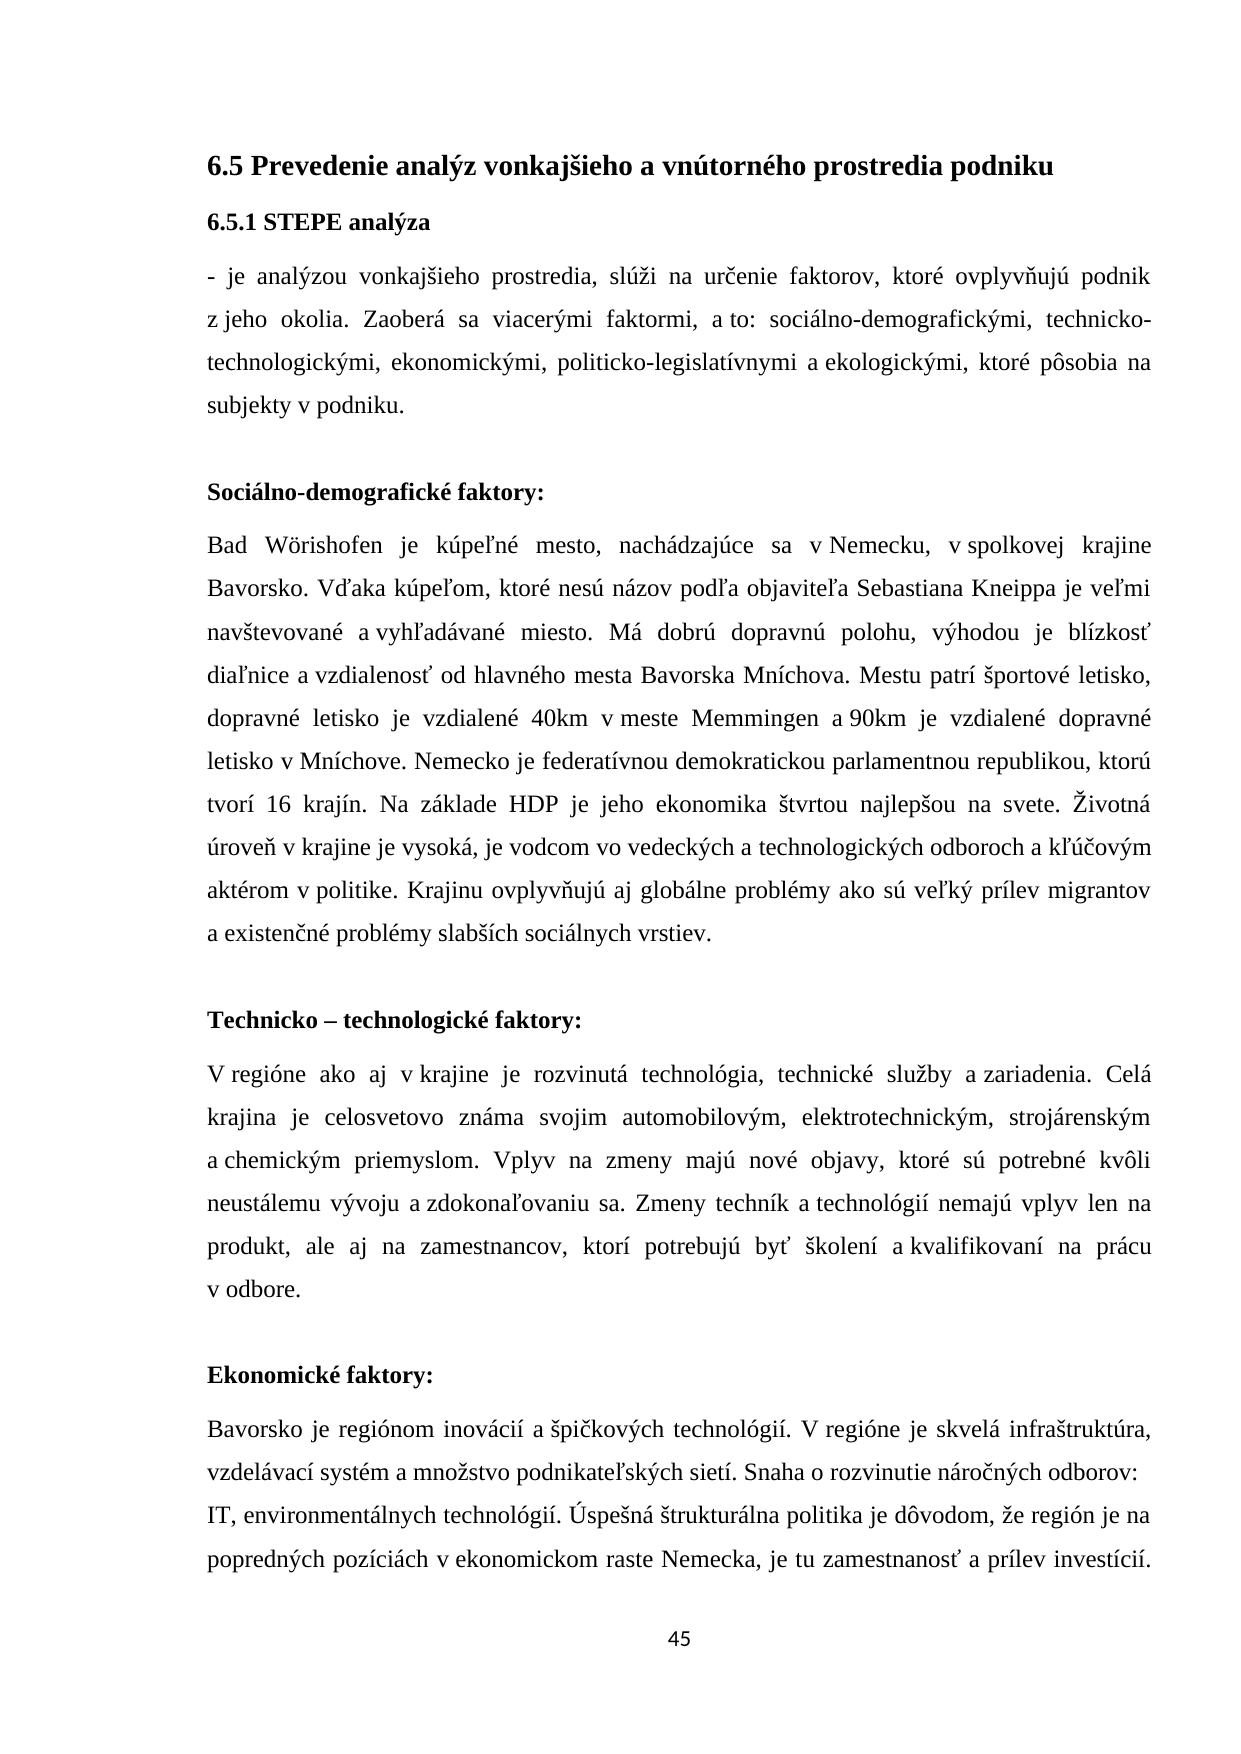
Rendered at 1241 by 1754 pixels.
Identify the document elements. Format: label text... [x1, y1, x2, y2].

text Bavorsko je regiónom inovácií a špičkových technológií. V regióne je skvelá infraštruktúra, vzdelávací systém a množstvo podnikateľských sietí. Snaha o rozvinutie náročných odborov: [207, 1414, 1152, 1486]
subtitle 6.5.1 STEPE analýza [207, 207, 1152, 236]
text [207, 1501, 1152, 1572]
text V regióne ako aj v krajine je rozvinutá technológia, technické služby a zariadenia. Celá krajina je celosvetovo známa svojim automobilovým, elektrotechnickým, strojárenským a chemickým priemyslom. Vplyv na zmeny majú nové objavy, ktoré sú potrebné kvôli neustálemu vývoju a zdokonaľovaniu sa. Zmeny techník a technológií nemajú vplyv len na produkt, ale aj na zamestnancov, ktorí potrebujú byť školení a kvalifikovaní na prácu v odbore. [207, 1059, 1152, 1303]
text - je analýzou vonkajšieho prostredia, slúži na určenie faktorov, ktoré ovplyvňujú podnik z jeho okolia. Zaoberá sa viacerými faktormi, a to: sociálno-demografickými, technicko-technologickými, ekonomickými, politicko-legislatívnymi a ekologickými, ktoré pôsobia na subjekty v podniku. [207, 261, 1152, 419]
text Bad Wӧrishofen je kúpeľné mesto, nachádzajúce sa v Nemecku, v spolkovej krajine Bavorsko. Vďaka kúpeľom, ktoré nesú názov podľa objaviteľa Sebastiana Kneippa je veľmi navštevované a vyhľadávané miesto. Má dobrú dopravnú polohu, výhodou je blízkosť diaľnice a vzdialenosť od hlavného mesta Bavorska Mníchova. Mestu patrí športové letisko, dopravné letisko je vzdialené 40km v meste Memmingen a 90km je vzdialené dopravné letisko v Mníchove. Nemecko je federatívnou demokratickou parlamentnou republikou, ktorú tvorí 16 krajín. Na základe HDP je jeho ekonomika štvrtou najlepšou na svete. Životná úroveň v krajine je vysoká, je vodcom vo vedeckých a technologických odboroch a kľúčovým aktérom v politike. Krajinu ovplyvňujú aj globálne problémy ako sú veľký prílev migrantov a existenčné problémy slabších sociálnych vrstiev. [207, 530, 1152, 947]
text Sociálno-demografické faktory: [207, 477, 1152, 505]
text Ekonomické faktory: [207, 1361, 1152, 1389]
subtitle 6.5 Prevedenie analýz vonkajšieho a vnútorného prostredia podniku [207, 148, 1152, 181]
text Technicko – technologické faktory: [207, 1005, 1152, 1033]
